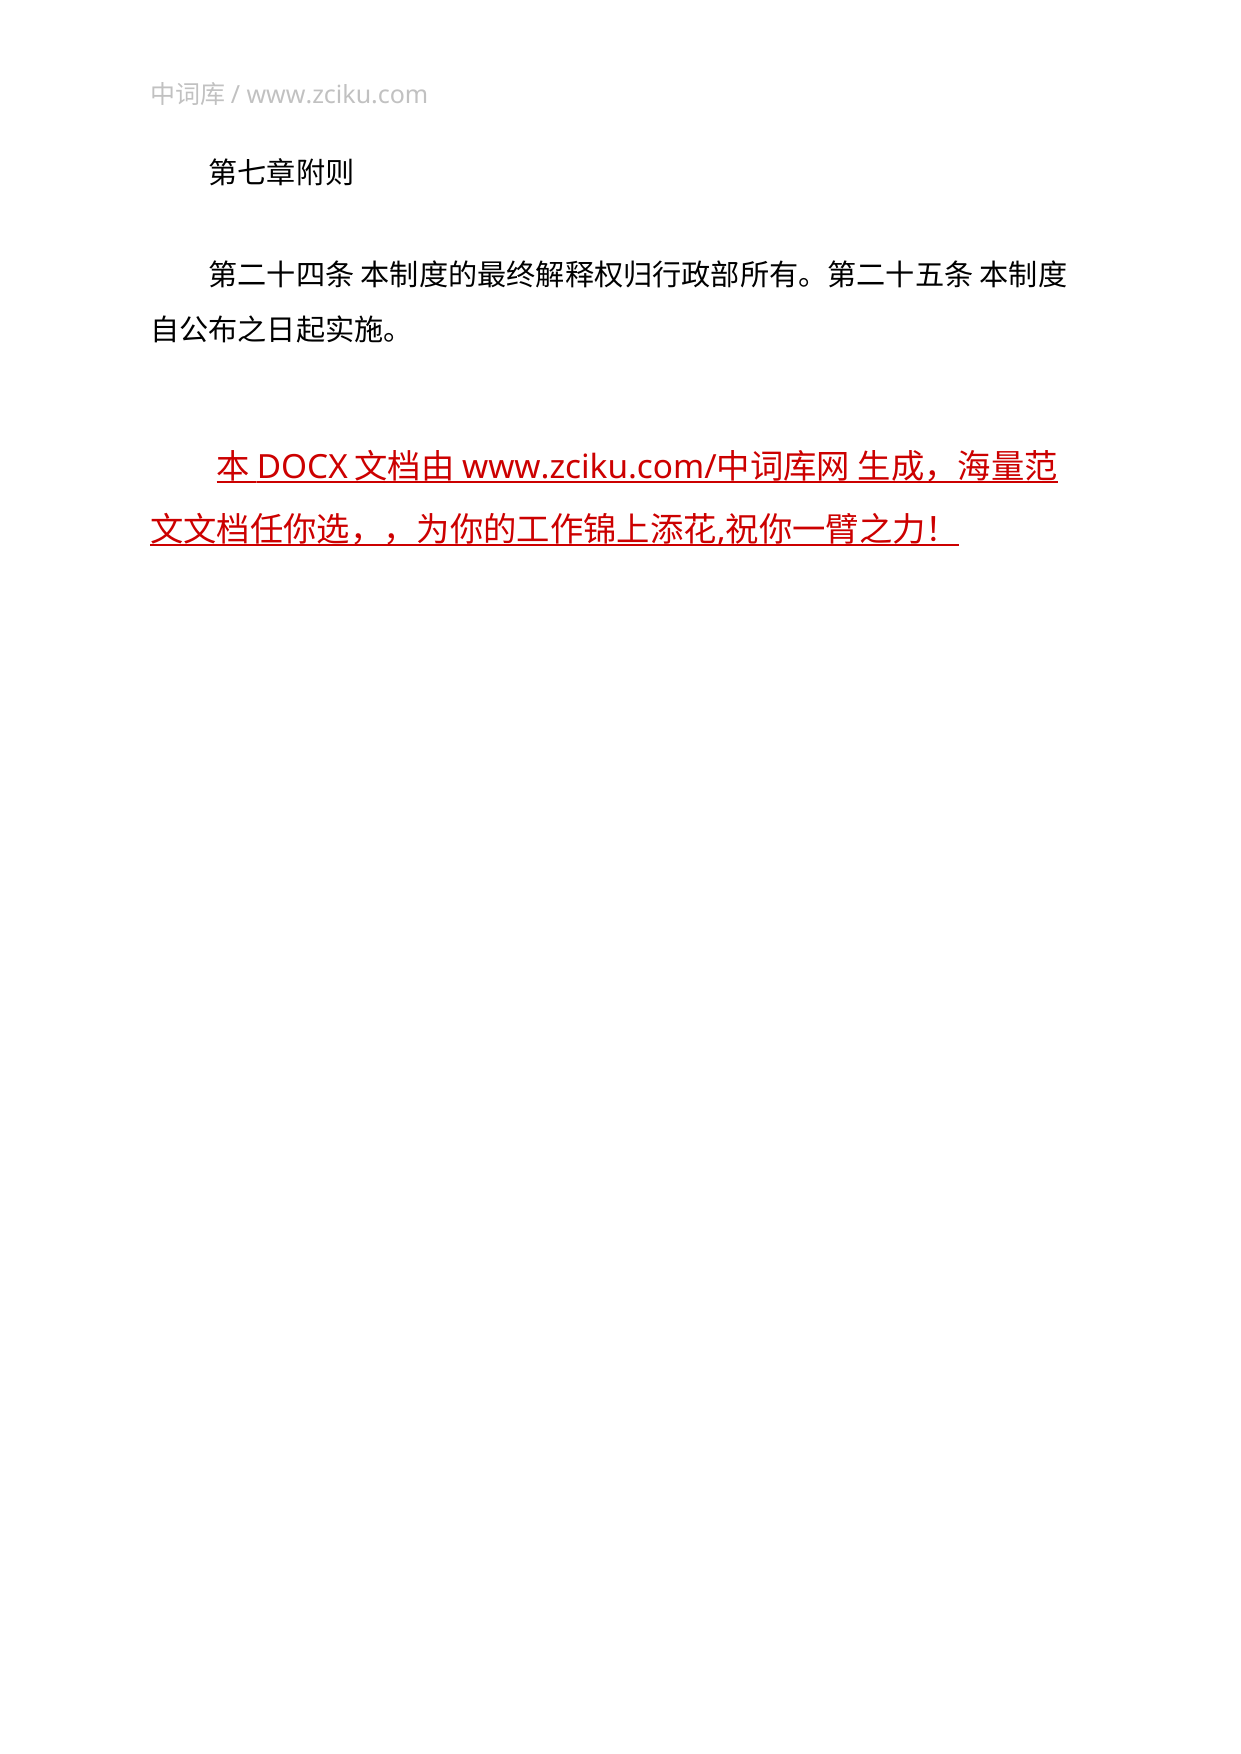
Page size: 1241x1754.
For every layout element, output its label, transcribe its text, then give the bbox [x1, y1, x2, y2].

text 本DOCX文档由 www.zciku.com/中词库网 生成，海量范文文档任你选，，为你的工作锦上添花,祝你一臂之力！ [150, 440, 1090, 551]
text 第七章附则 [150, 150, 1090, 192]
text 第二十四条 本制度的最终解释权归行政部所有。第二十五条 本制度自公布之日起实施。 [150, 252, 1090, 349]
